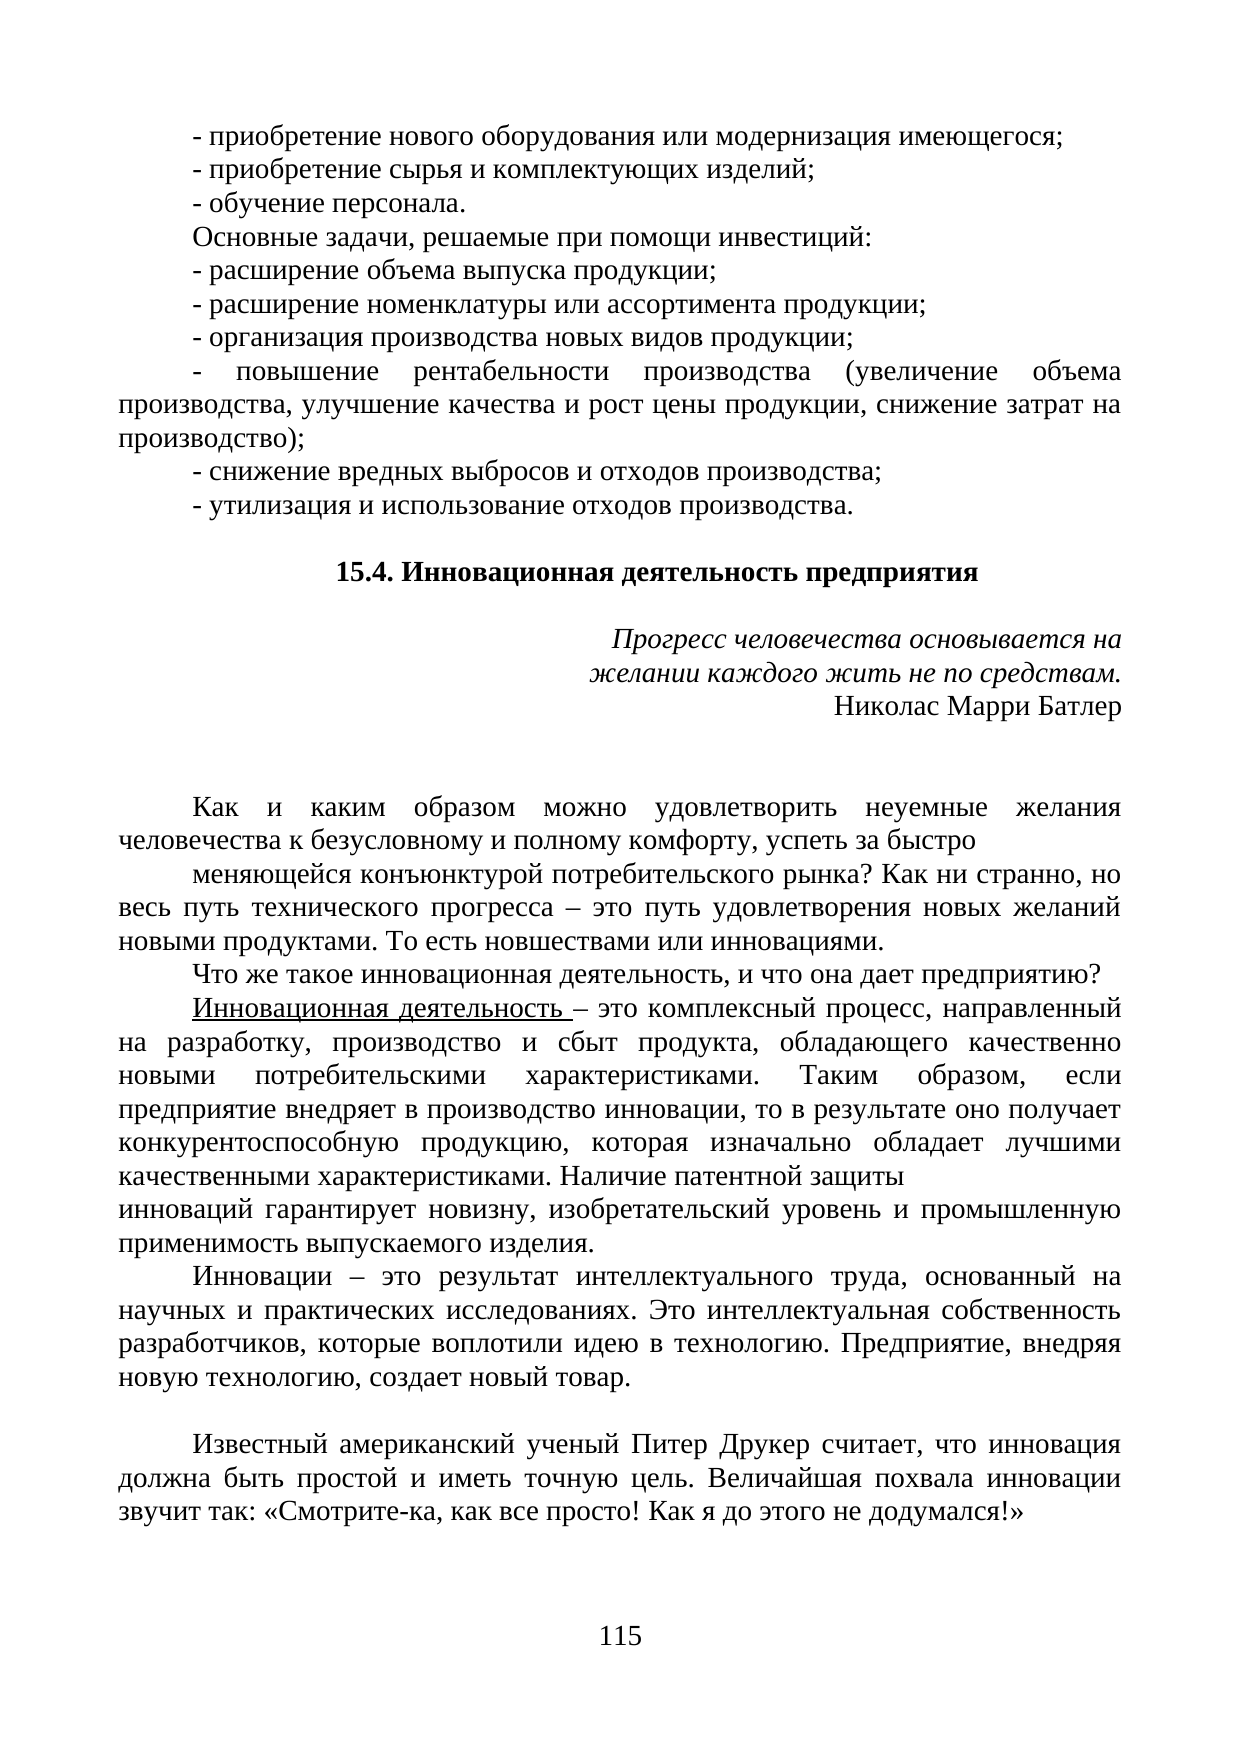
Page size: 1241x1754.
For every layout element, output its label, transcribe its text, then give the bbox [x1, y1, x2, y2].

text - приобретение нового оборудования или модернизация имеющегося; [118, 118, 1122, 152]
text - снижение вредных выбросов и отходов производства; [118, 453, 1122, 487]
text Николас Марри Батлер [118, 688, 1122, 722]
text - обучение персонала. [118, 185, 1122, 219]
text Прогресс человечества основывается на [118, 621, 1122, 655]
text - расширение номенклатуры или ассортимента продукции; [118, 286, 1122, 319]
text меняющейся конъюнктурой потребительского рынка? Как ни странно, но весь путь технического прогресса – это путь удовлетворения новых желаний новыми продуктами. То есть новшествами или инновациями. [118, 856, 1122, 957]
text Инновации – это результат интеллектуального труда, основанный на научных и практических исследованиях. Это интеллектуальная собственность разработчиков, которые воплотили идею в технологию. Предприятие, внедряя новую технологию, создает новый товар. [118, 1258, 1122, 1393]
text Инновационная деятельность – это комплексный процесс, направленный на разработку, производство и сбыт продукта, обладающего качественно новыми потребительскими характеристиками. Таким образом, если предприятие внедряет в производство инновации, то в результате оно получает конкурентоспособную продукцию, которая изначально обладает лучшими качественными характеристиками. Наличие патентной защиты [118, 990, 1122, 1191]
text - повышение рентабельности производства (увеличение объема производства, улучшение качества и рост цены продукции, снижение затрат на производство); [118, 353, 1122, 453]
text желании каждого жить не по средствам. [118, 655, 1122, 688]
text Что же такое инновационная деятельность, и что она дает предприятию? [118, 957, 1122, 990]
text инноваций гарантирует новизну, изобретательский уровень и промышленную применимость выпускаемого изделия. [118, 1191, 1122, 1258]
text - расширение объема выпуска продукции; [118, 252, 1122, 286]
text Основные задачи, решаемые при помощи инвестиций: [118, 219, 1122, 252]
text - организация производства новых видов продукции; [118, 319, 1122, 353]
text - приобретение сырья и комплектующих изделий; [118, 152, 1122, 185]
text Известный американский ученый Питер Друкер считает, что инновация должна быть простой и иметь точную цель. Величайшая похвала инновации звучит так: «Смотрите-ка, как все просто! Как я до этого не додумался!» [118, 1426, 1122, 1527]
text Как и каким образом можно удовлетворить неуемные желания человечества к безусловному и полному комфорту, успеть за быстро [118, 789, 1122, 856]
text - утилизация и использование отходов производства. [118, 487, 1122, 521]
text 15.4. Инновационная деятельность предприятия [118, 554, 1122, 588]
